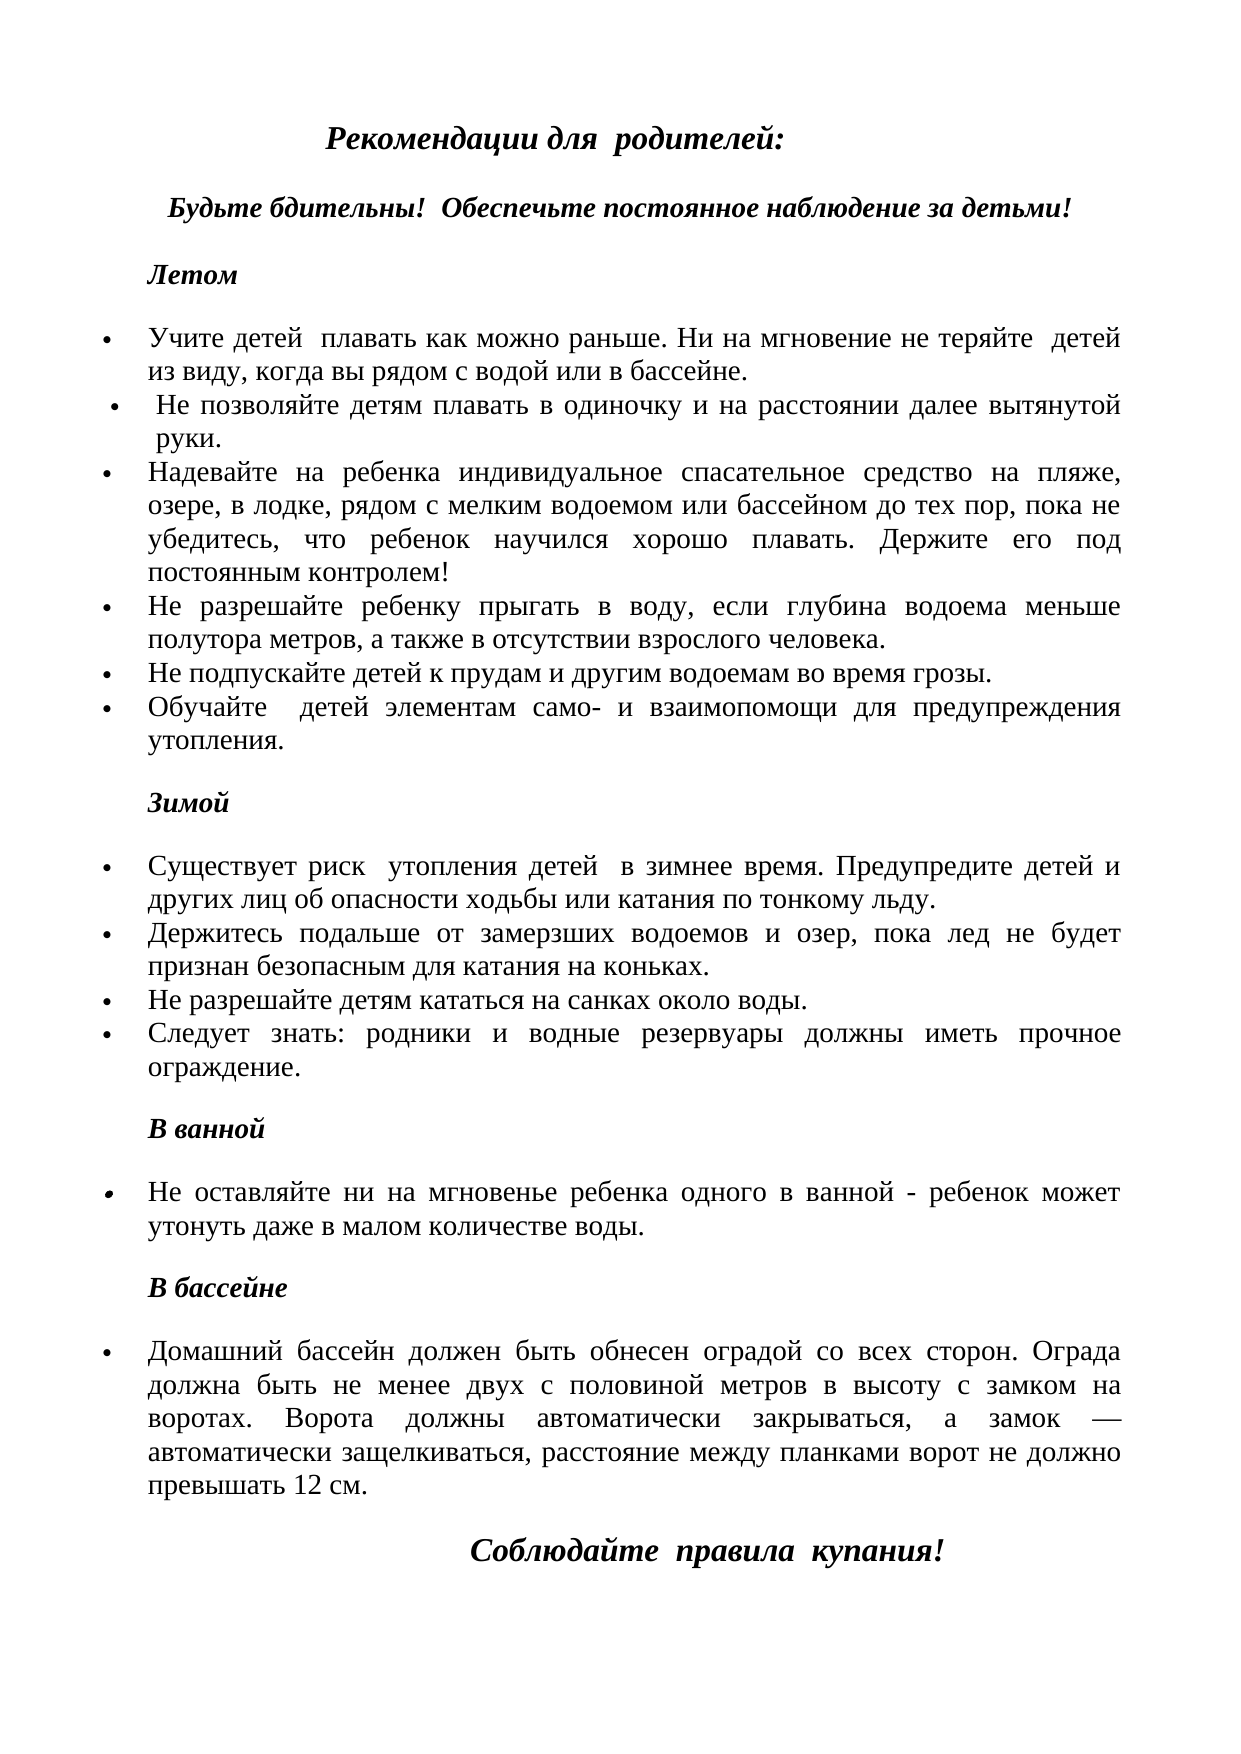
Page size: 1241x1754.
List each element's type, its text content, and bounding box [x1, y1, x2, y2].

list Не разрешайте детям кататься на санках около воды. [103, 982, 1122, 1015]
list Не позволяйте детям плавать в одиночку и на расстоянии далее вытянутой руки. [111, 387, 1122, 454]
text В бассейне [148, 1271, 1122, 1304]
list Надевайте на ребенка индивидуальное спасательное средство на пляже, озере, в лодке, рядом с мелким водоемом или бассейном до тех пор, пока не убедитесь, что ребенок научился хорошо плавать. Держите его под постоянным контролем! [103, 454, 1122, 588]
list Существует риск утопления детей в зимнее время. Предупредите детей и других лиц об опасности ходьбы или катания по тонкому льду. [103, 848, 1122, 915]
text Зимой [148, 785, 1122, 818]
text В ванной [148, 1112, 1122, 1145]
list Домашний бассейн должен быть обнесен оградой со всех сторон. Ограда должна быть не менее двух с половиной метров в высоту с замком на воротах. Ворота должны автоматически закрываться, а замок — автоматически защелкиваться, расстояние между планками ворот не должно превышать 12 см. [103, 1333, 1122, 1501]
list Следует знать: родники и водные резервуары должны иметь прочное ограждение. [103, 1015, 1122, 1082]
list Держитесь подальше от замерзших водоемов и озер, пока лед не будет признан безопасным для катания на коньках. [103, 915, 1122, 982]
list Учите детей плавать как можно раньше. Ни на мгновение не теряйте детей из виду, когда вы рядом с водой или в бассейне. [103, 320, 1122, 387]
text Соблюдайте правила купания! [118, 1530, 1122, 1568]
list Не оставляйте ни на мгновенье ребенка одного в ванной - ребенок может утонуть даже в малом количестве воды. [103, 1174, 1122, 1241]
text Рекомендации для родителей: [118, 118, 1122, 156]
text Летом [118, 257, 1122, 291]
list Не разрешайте ребенку прыгать в воду, если глубина водоема меньше полутора метров, а также в отсутствии взрослого человека. [103, 588, 1122, 655]
text Будьте бдительны! Обеспечьте постоянное наблюдение за детьми! [118, 190, 1122, 223]
list Не подпускайте детей к прудам и другим водоемам во время грозы. [103, 655, 1122, 689]
list Обучайте детей элементам само- и взаимопомощи для предупреждения утопления. [103, 689, 1122, 756]
